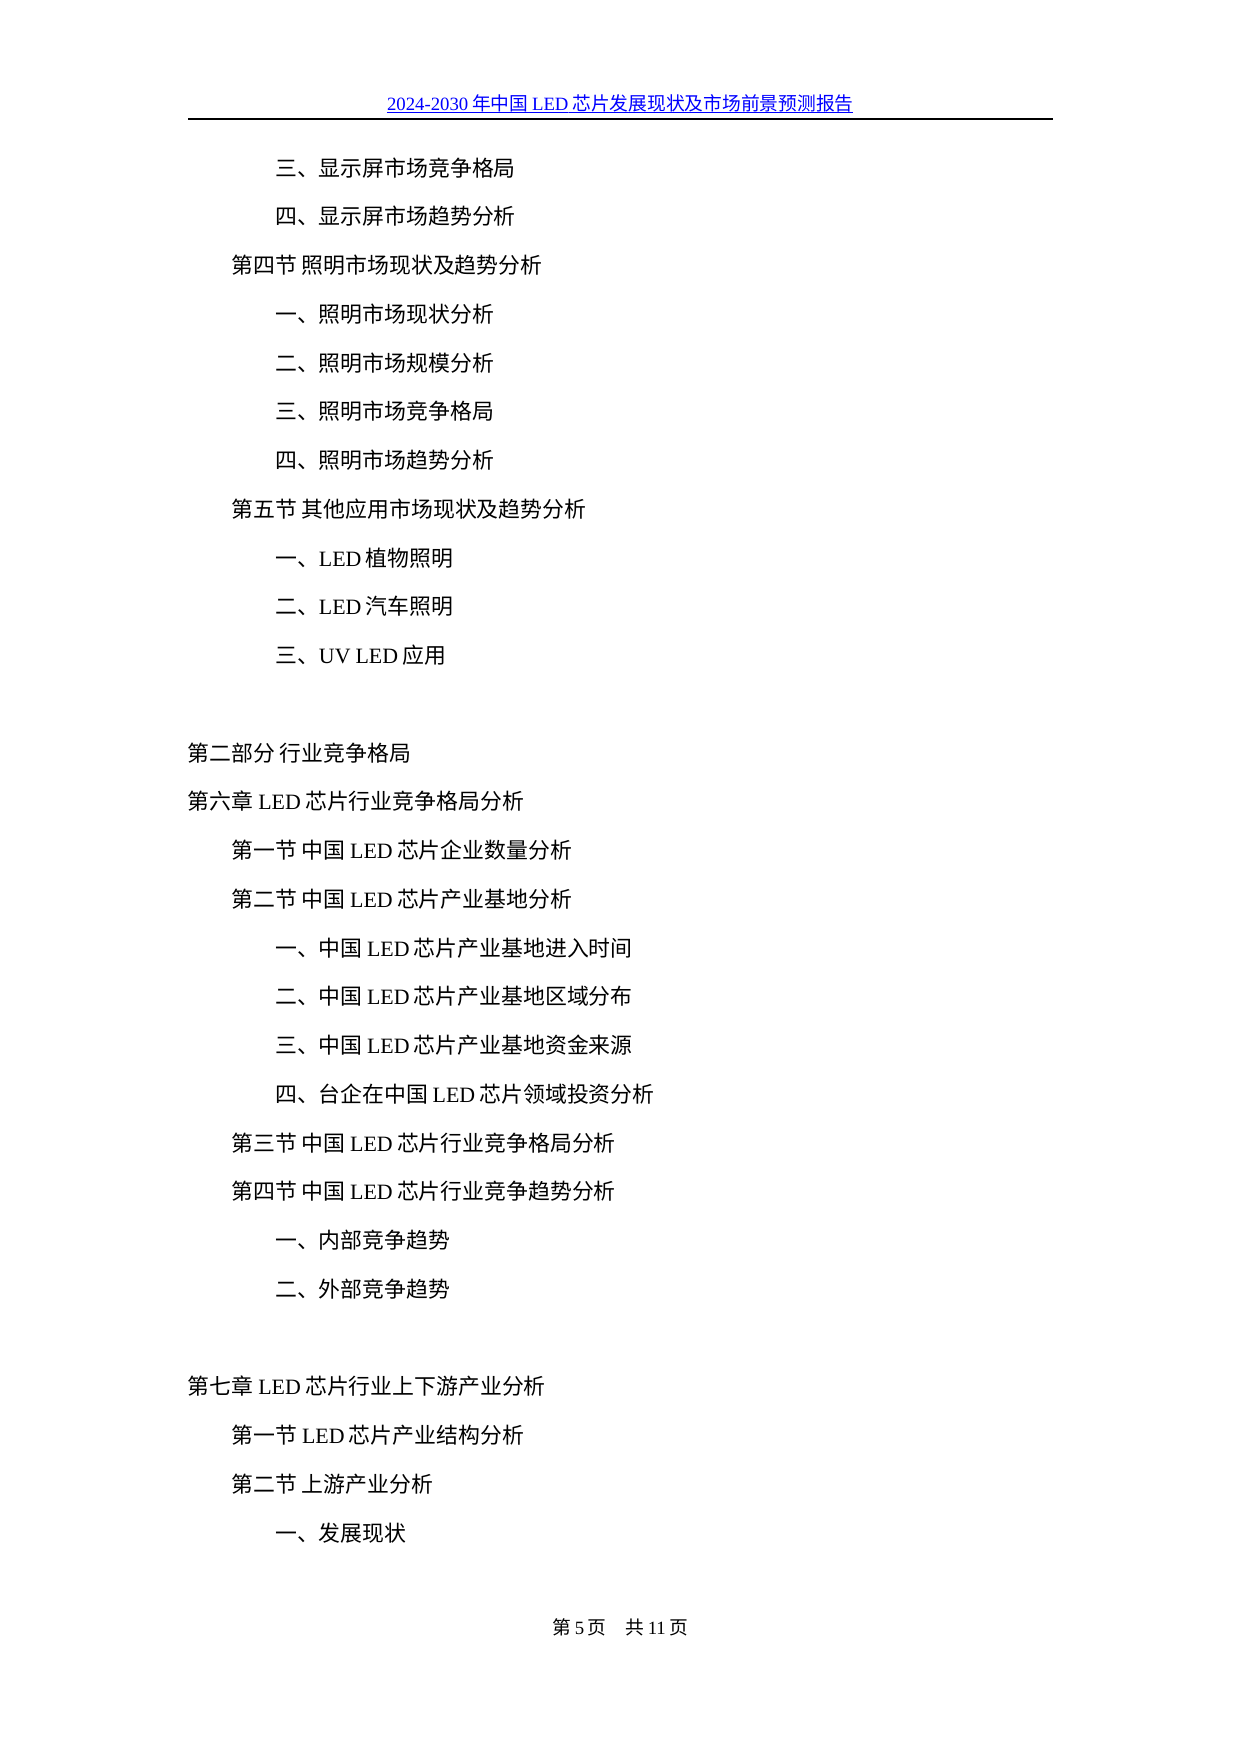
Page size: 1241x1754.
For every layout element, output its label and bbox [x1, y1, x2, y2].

text [187, 150, 1053, 1548]
